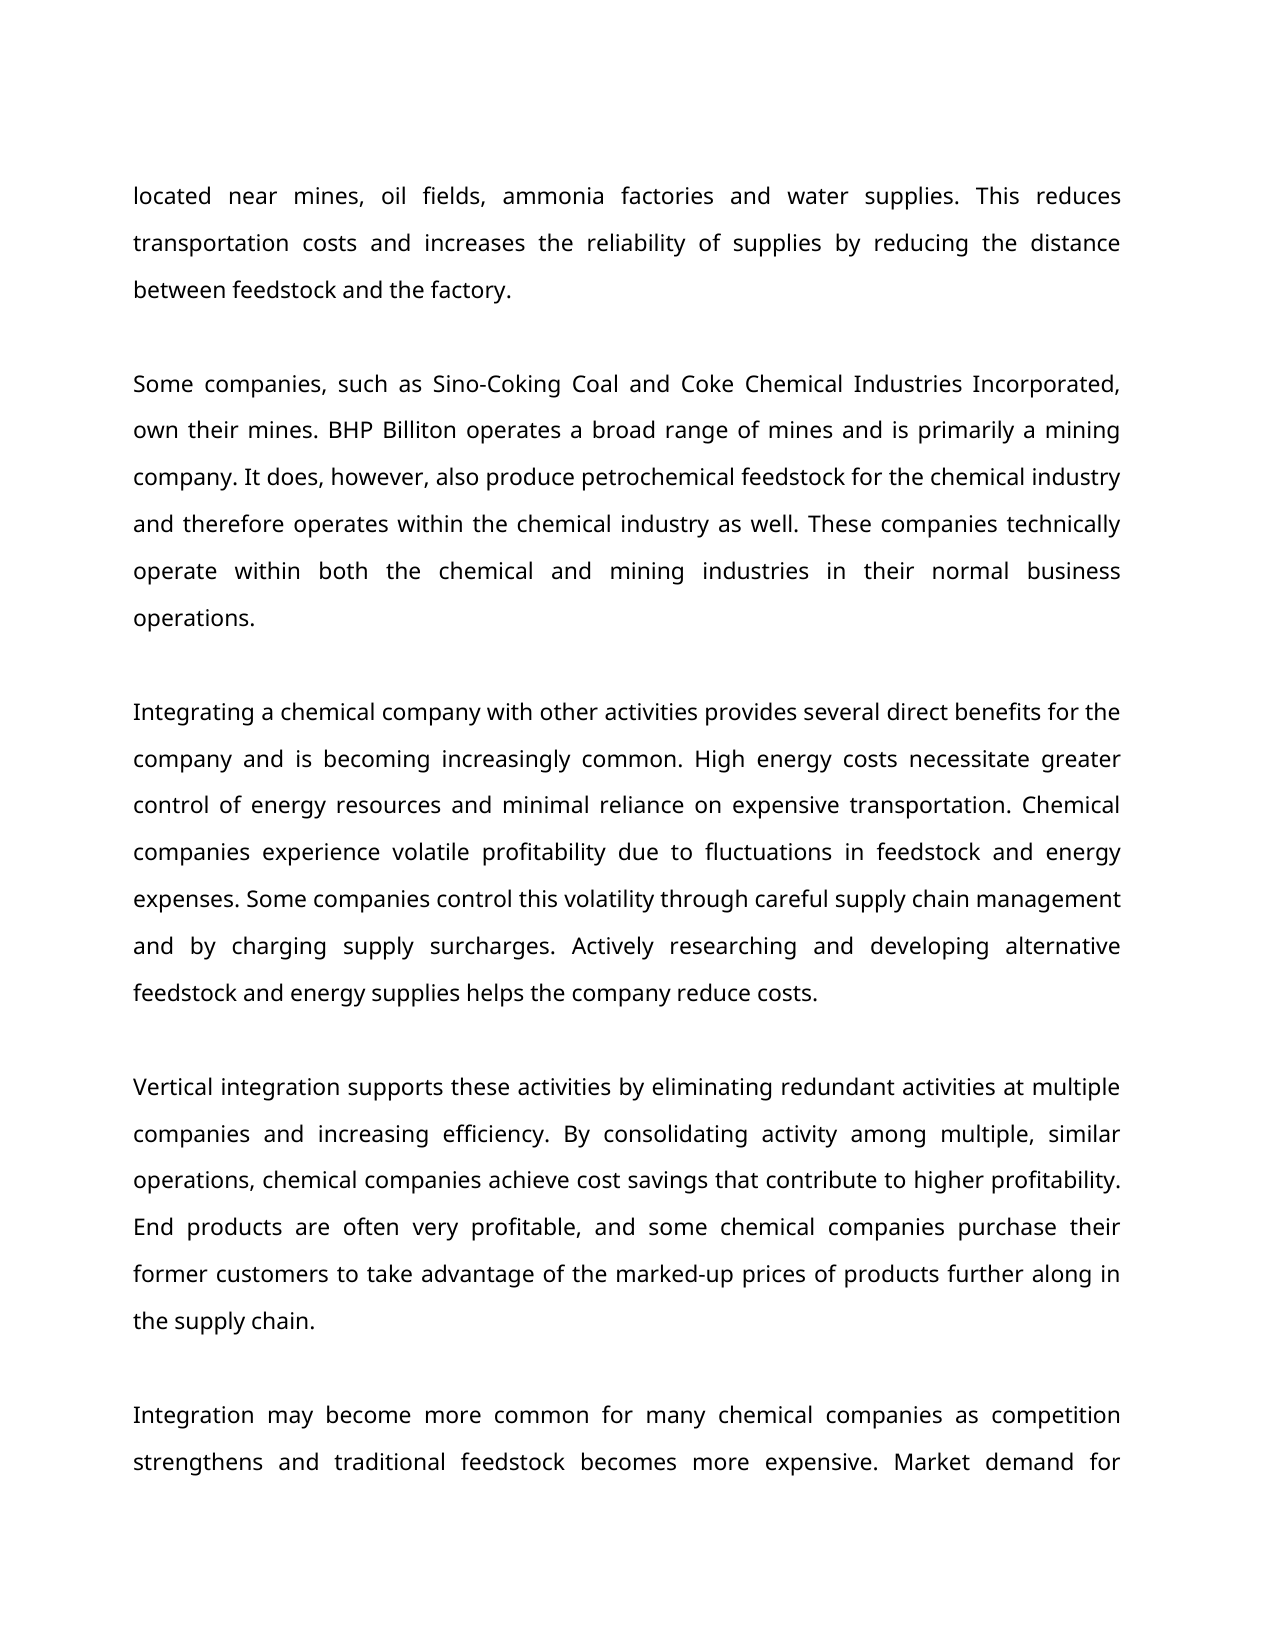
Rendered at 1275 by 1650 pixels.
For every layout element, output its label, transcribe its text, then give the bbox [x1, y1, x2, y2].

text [133, 1399, 1122, 1477]
text Some companies, such as Sino-Coking Coal and Coke Chemical Industries Incorporated, own their mines. BHP Billiton operates a broad range of mines and is primarily a mining company. It does, however, also produce petrochemical feedstock for the chemical industry and therefore operates within the chemical industry as well. These companies technically operate within both the chemical and mining industries in their normal business operations. [133, 368, 1122, 633]
text Integrating a chemical company with other activities provides several direct benefits for the company and is becoming increasingly common. High energy costs necessitate greater control of energy resources and minimal reliance on expensive transportation. Chemical companies experience volatile profitability due to fluctuations in feedstock and energy expenses. Some companies control this volatility through careful supply chain management and by charging supply surcharges. Actively researching and developing alternative feedstock and energy supplies helps the company reduce costs. [133, 696, 1122, 1008]
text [133, 180, 1122, 305]
text Vertical integration supports these activities by eliminating redundant activities at multiple companies and increasing efficiency. By consolidating activity among multiple, similar operations, chemical companies achieve cost savings that contribute to higher profitability. End products are often very profitable, and some chemical companies purchase their former customers to take advantage of the marked-up prices of products further along in the supply chain. [133, 1071, 1122, 1336]
